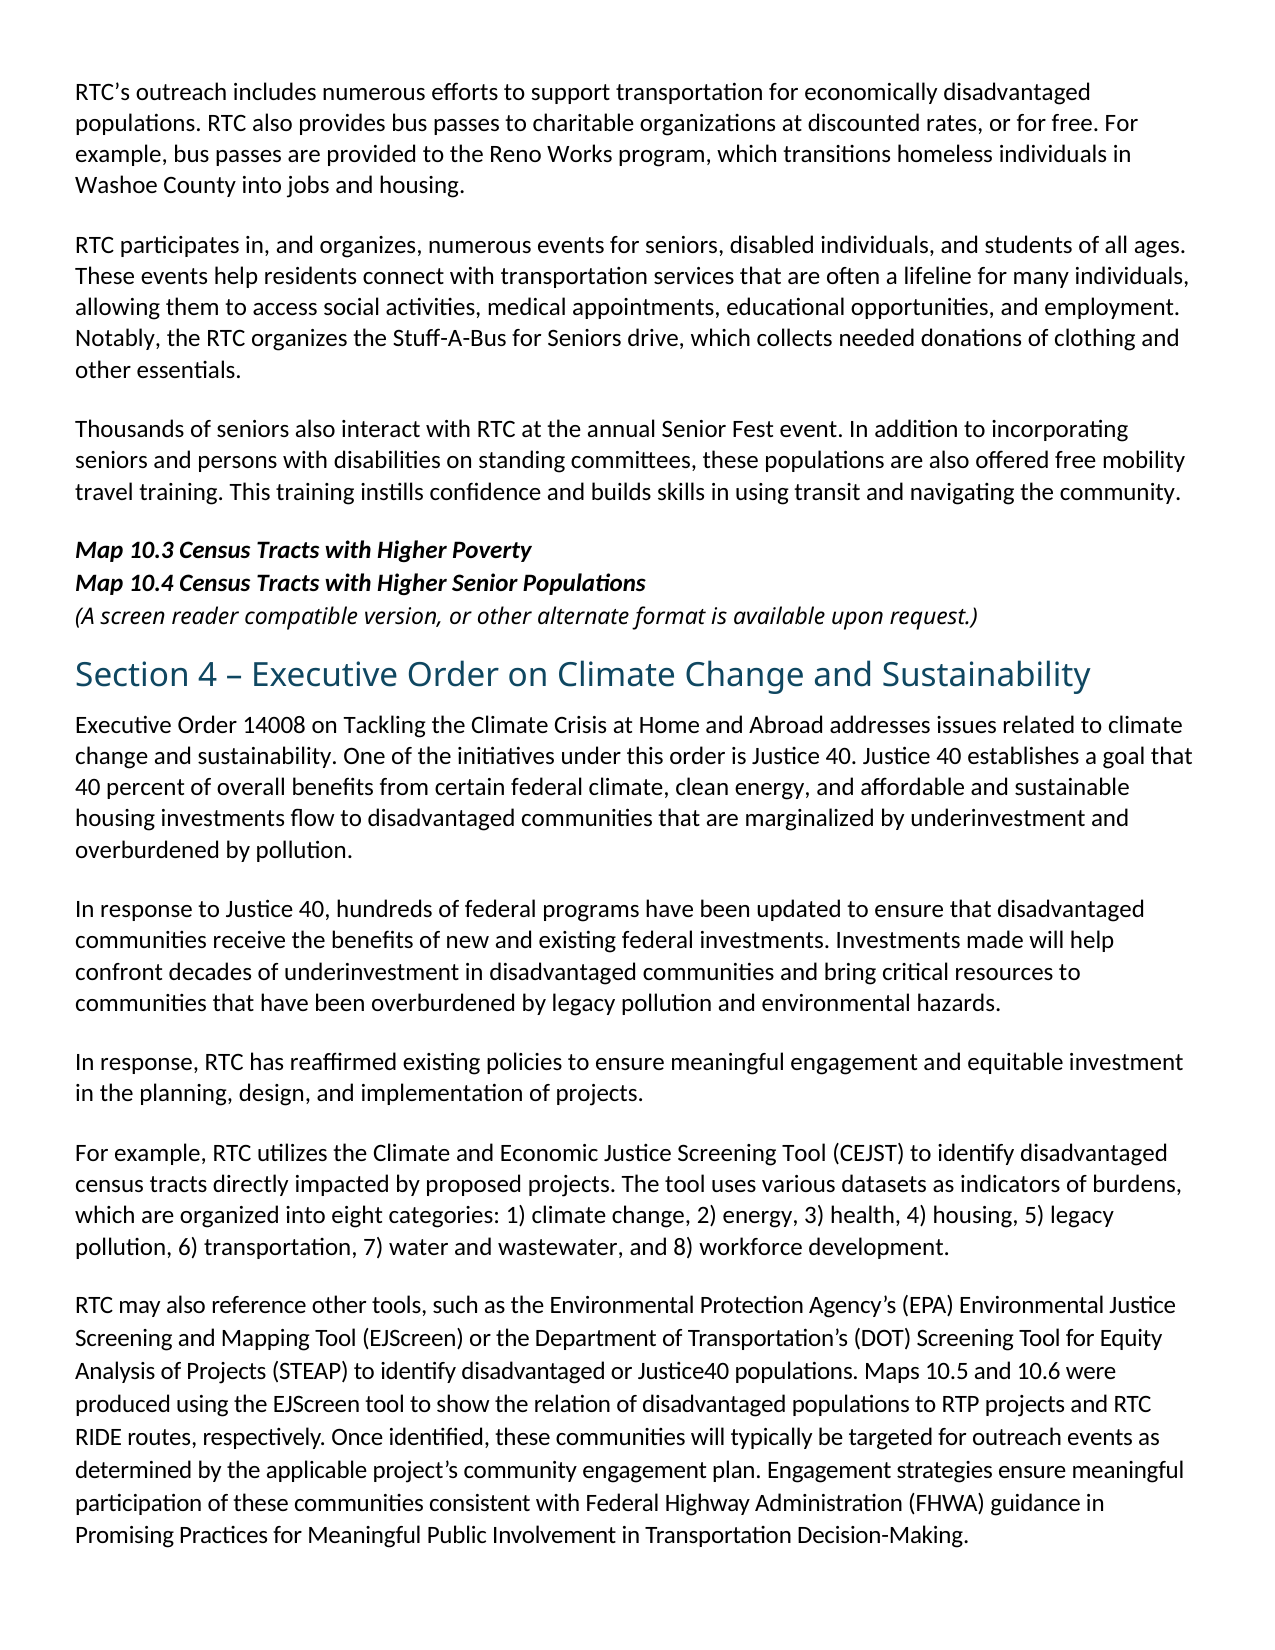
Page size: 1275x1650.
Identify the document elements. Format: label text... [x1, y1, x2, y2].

text In response, RTC has reaffirmed existing policies to ensure meaningful engagement and equitable investment in the planning, design, and implementation of projects. [75, 1046, 1200, 1108]
text RTC’s outreach includes numerous efforts to support transportation for economically disadvantaged populations. RTC also provides bus passes to charitable organizations at discounted rates, or for free. For example, bus passes are provided to the Reno Works program, which transitions homeless individuals in Washoe County into jobs and housing. [75, 75, 1200, 200]
text In response to Justice 40, hundreds of federal programs have been updated to ensure that disadvantaged communities receive the benefits of new and existing federal investments. Investments made will help confront decades of underinvestment in disadvantaged communities and bring critical resources to communities that have been overburdened by legacy pollution and environmental hazards. [75, 892, 1200, 1017]
text RTC participates in, and organizes, numerous events for seniors, disabled individuals, and students of all ages. These events help residents connect with transportation services that are often a lifeline for many individuals, allowing them to access social activities, medical appointments, educational opportunities, and employment. Notably, the RTC organizes the Stuff-A-Bus for Seniors drive, which collects needed donations of clothing and other essentials. [75, 228, 1200, 384]
text For example, RTC utilizes the Climate and Economic Justice Screening Tool (CEJST) to identify disadvantaged census tracts directly impacted by proposed projects. The tool uses various datasets as indicators of burdens, which are organized into eight categories: 1) climate change, 2) energy, 3) health, 4) housing, 5) legacy pollution, 6) transportation, 7) water and wastewater, and 8) workforce development. [75, 1136, 1200, 1261]
text Map 10.3 Census Tracts with Higher Poverty Map 10.4 Census Tracts with Higher Senior Populations (A screen reader compatible version, or other alternate format is available upon request.) [75, 534, 1200, 632]
text Thousands of seniors also interact with RTC at the annual Senior Fest event. In addition to incorporating seniors and persons with disabilities on standing committees, these populations are also offered free mobility travel training. This training instills confidence and builds skills in using transit and navigating the community. [75, 412, 1200, 506]
subtitle Section 4 – Executive Order on Climate Change and Sustainability [75, 651, 1200, 696]
text Executive Order 14008 on Tackling the Climate Crisis at Home and Abroad addresses issues related to climate change and sustainability. One of the initiatives under this order is Justice 40. Justice 40 establishes a goal that 40 percent of overall benefits from certain federal climate, clean energy, and affordable and sustainable housing investments flow to disadvantaged communities that are marginalized by underinvestment and overburdened by pollution. [75, 708, 1200, 864]
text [75, 1289, 1200, 1550]
